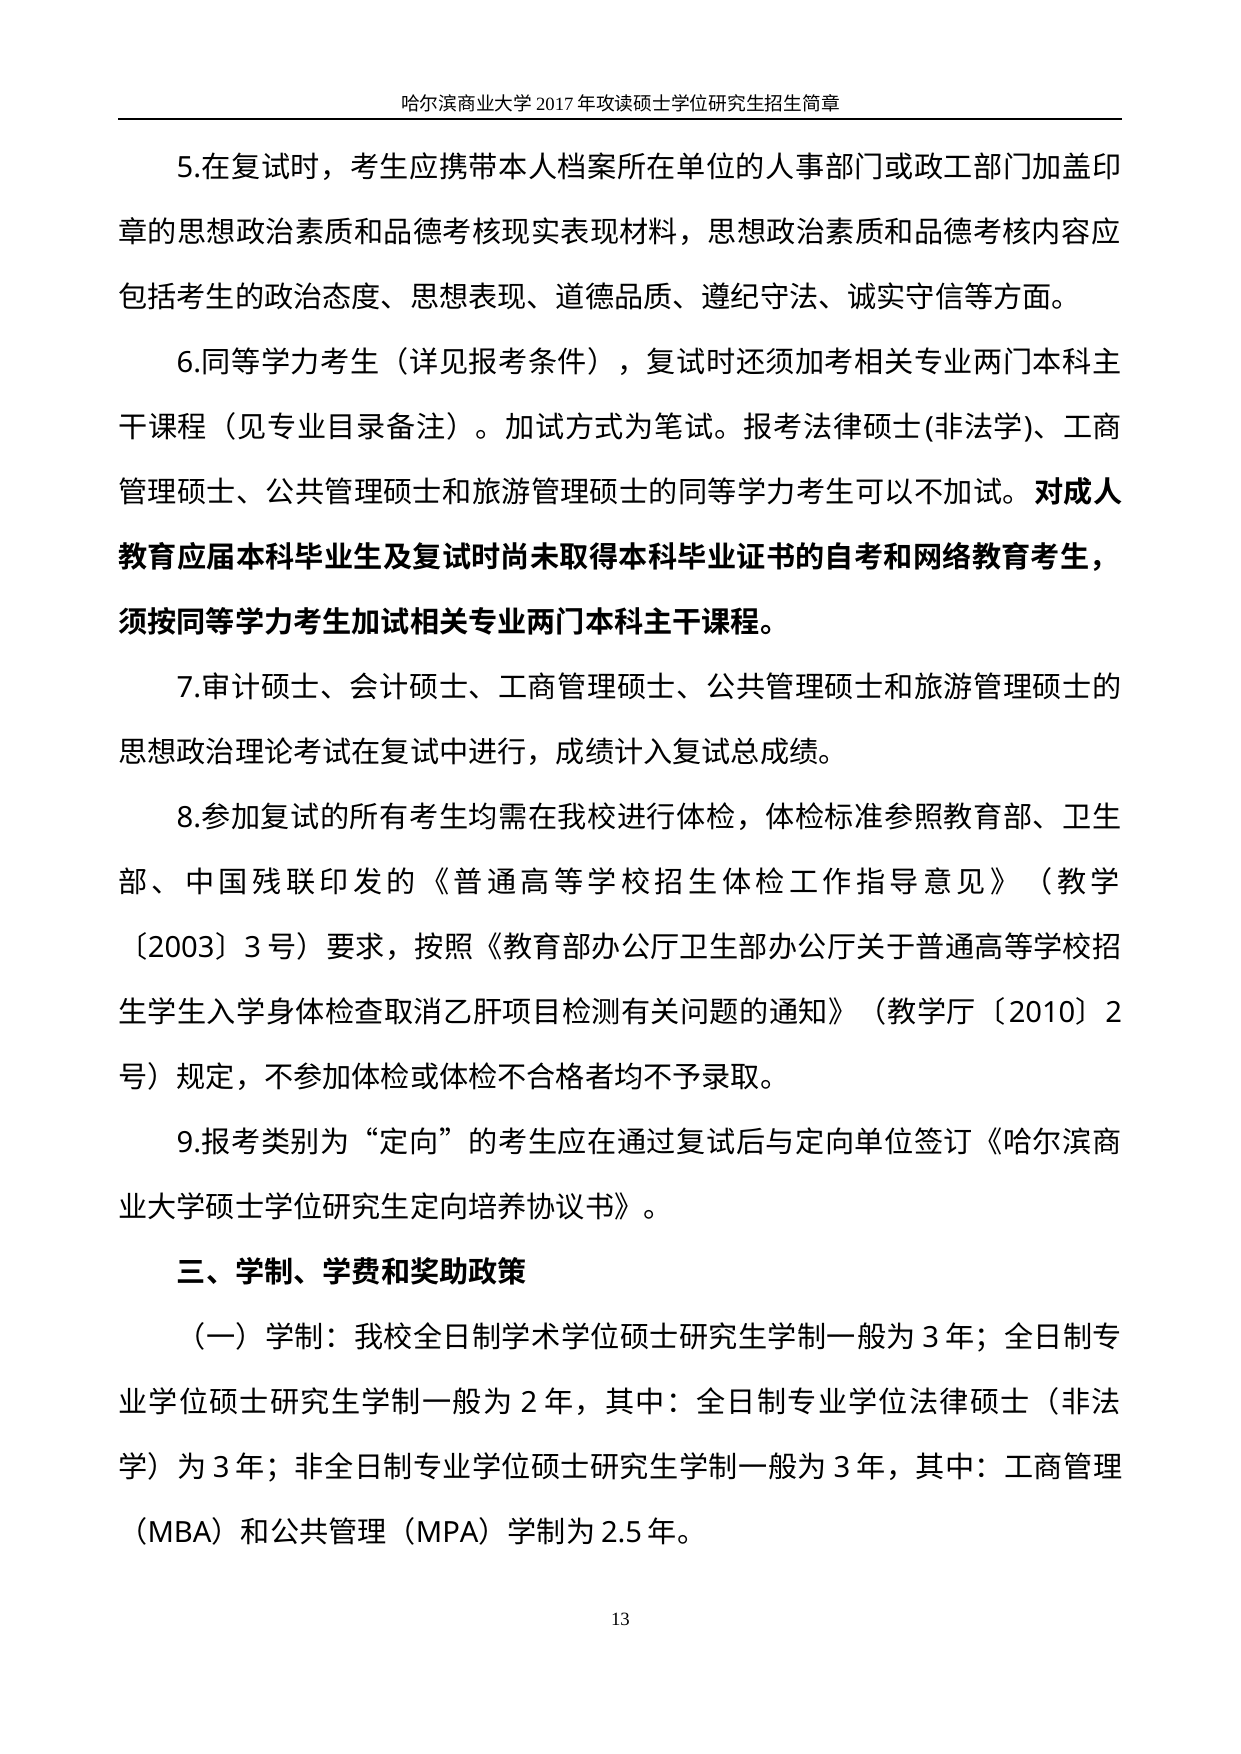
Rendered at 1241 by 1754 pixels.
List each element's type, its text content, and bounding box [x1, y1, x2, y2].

text 三、学制、学费和奖助政策 [118, 1237, 1122, 1302]
text 6.同等学力考生（详见报考条件），复试时还须加考相关专业两门本科主干课程（见专业目录备注）。加试方式为笔试。报考法律硕士(非法学)、工商管理硕士、公共管理硕士和旅游管理硕士的同等学力考生可以不加试。对成人教育应届本科毕业生及复试时尚未取得本科毕业证书的自考和网络教育考生，须按同等学力考生加试相关专业两门本科主干课程。 [118, 327, 1122, 652]
text 9.报考类别为“定向”的考生应在通过复试后与定向单位签订《哈尔滨商业大学硕士学位研究生定向培养协议书》。 [118, 1107, 1122, 1237]
text 5.在复试时，考生应携带本人档案所在单位的人事部门或政工部门加盖印章的思想政治素质和品德考核现实表现材料，思想政治素质和品德考核内容应包括考生的政治态度、思想表现、道德品质、遵纪守法、诚实守信等方面。 [118, 132, 1122, 327]
text （一）学制：我校全日制学术学位硕士研究生学制一般为3年；全日制专业学位硕士研究生学制一般为2年，其中：全日制专业学位法律硕士（非法学）为3年；非全日制专业学位硕士研究生学制一般为3年，其中：工商管理（MBA）和公共管理（MPA）学制为2.5年。 [118, 1302, 1122, 1562]
text 7.审计硕士、会计硕士、工商管理硕士、公共管理硕士和旅游管理硕士的思想政治理论考试在复试中进行，成绩计入复试总成绩。 [118, 652, 1122, 782]
text 8.参加复试的所有考生均需在我校进行体检，体检标准参照教育部、卫生部、中国残联印发的《普通高等学校招生体检工作指导意见》（教学〔2003〕3号）要求，按照《教育部办公厅卫生部办公厅关于普通高等学校招生学生入学身体检查取消乙肝项目检测有关问题的通知》（教学厅〔2010〕2号）规定，不参加体检或体检不合格者均不予录取。 [118, 782, 1122, 1107]
